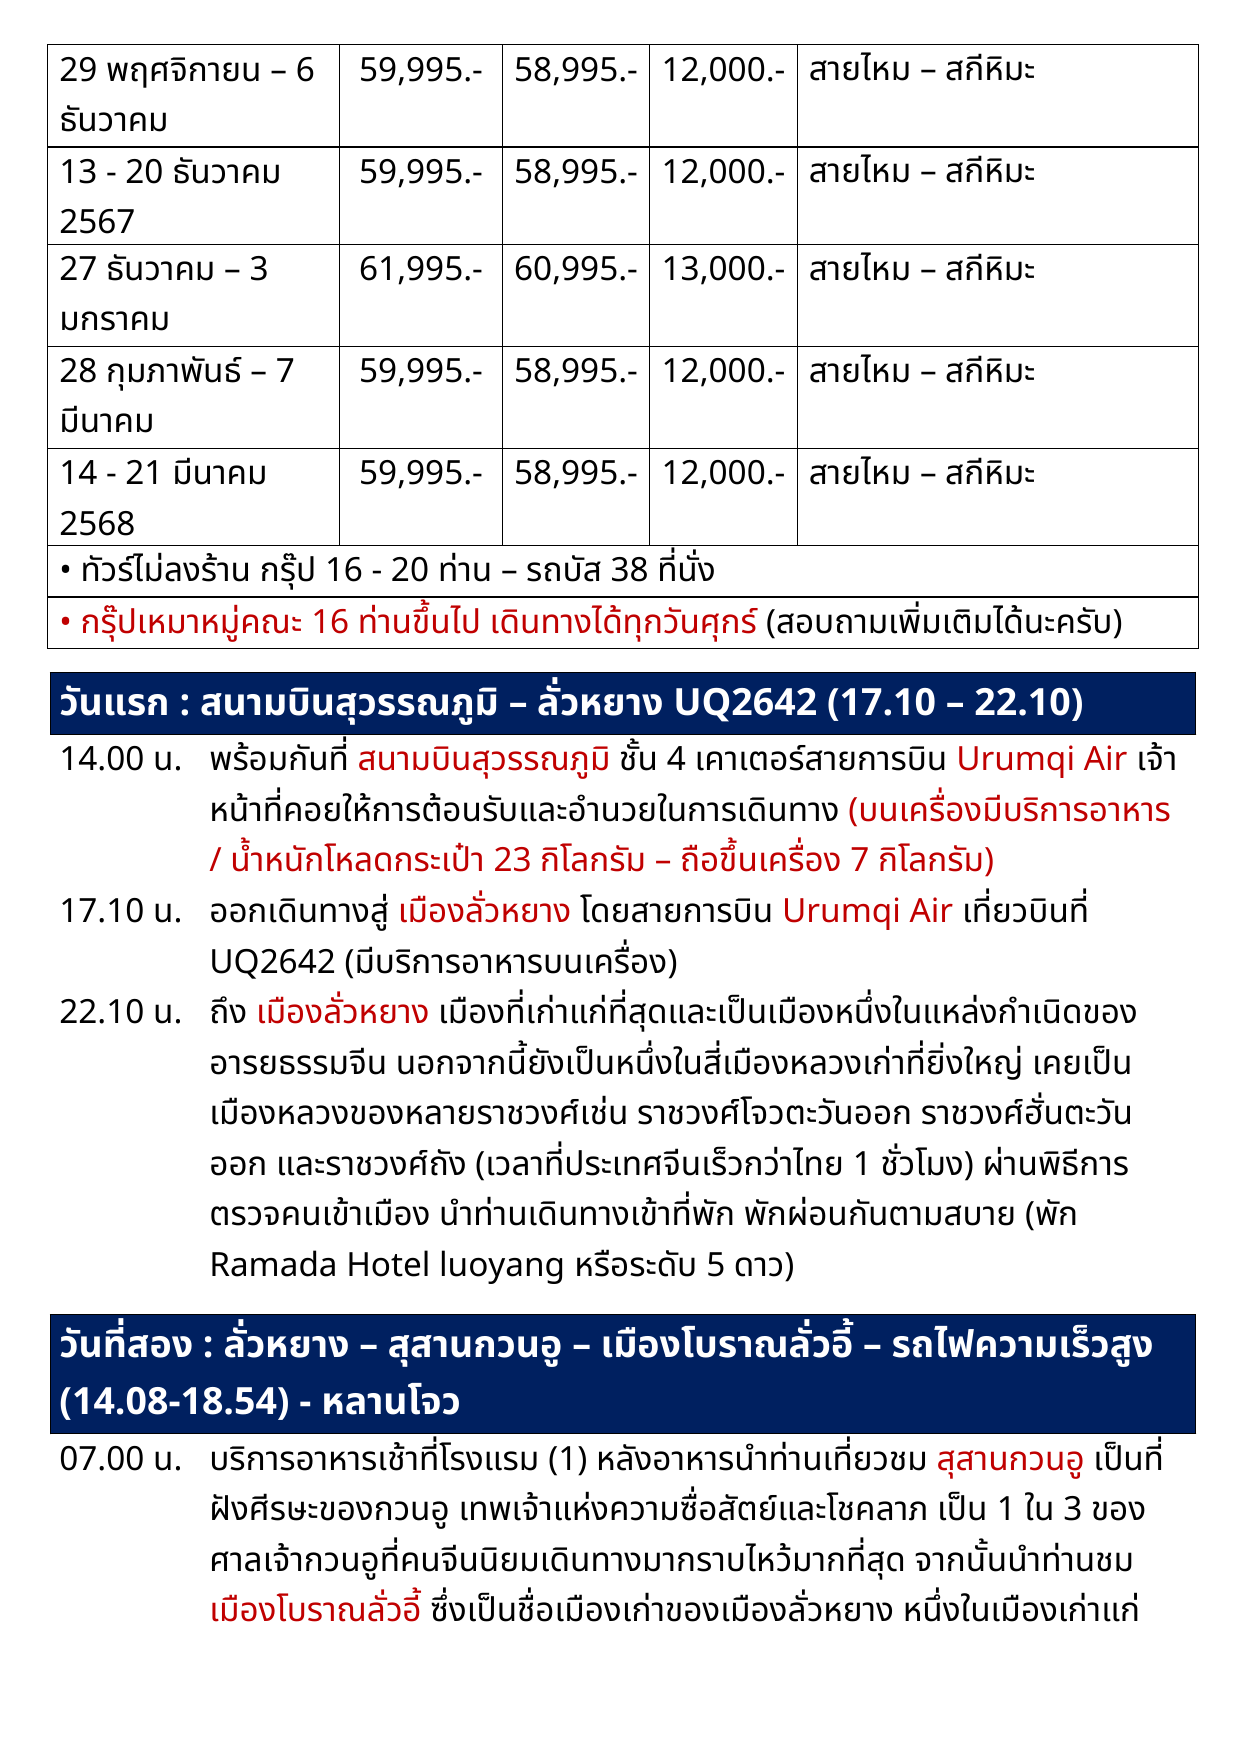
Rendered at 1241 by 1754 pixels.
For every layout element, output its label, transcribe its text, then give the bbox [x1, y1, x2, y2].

table_cell สายไหม – สกีหิมะ [798, 245, 1198, 346]
table_cell 12,000.- [650, 45, 797, 146]
text 14.00 น. พร้อมกันที่ สนามบินสุวรรณภูมิ ชั้น 4 เคาเตอร์สายการบิน Urumqi Air เจ้าหน้าที่คอยให้การต้อนรับและอำนวยในการเดินทาง (บนเครื่องมีบริการอาหาร / น้ำหนักโหลดกระเป๋า 23 กิโลกรัม – ถือขึ้นเครื่อง 7 กิโลกรัม) [59, 735, 1187, 887]
table_cell • กรุ๊ปเหมาหมู่คณะ 16 ท่านขึ้นไป เดินทางได้ทุกวันศุกร์ (สอบถามเพิ่มเติมได้นะครับ) [48, 598, 1198, 648]
table_cell 13 - 20 ธันวาคม 2567 [48, 148, 339, 243]
table_cell สายไหม – สกีหิมะ [798, 45, 1198, 146]
table_cell • ทัวร์ไม่ลงร้าน กรุ๊ป 16 - 20 ท่าน – รถบัส 38 ที่นั่ง [48, 546, 1198, 596]
table_cell 59,995.- [340, 148, 502, 243]
table_cell สายไหม – สกีหิมะ [798, 347, 1198, 448]
table_cell 59,995.- [340, 347, 502, 448]
table_cell 58,995.- [503, 148, 649, 243]
table_cell 60,995.- [503, 245, 649, 346]
table_cell 28 กุมภาพันธ์ – 7 มีนาคม [48, 347, 339, 448]
table_cell 58,995.- [503, 347, 649, 448]
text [59, 1434, 1187, 1636]
table_cell 58,995.- [503, 449, 649, 545]
table_cell 61,995.- [340, 245, 502, 346]
table_cell 58,995.- [503, 45, 649, 146]
text 17.10 น. ออกเดินทางสู่ เมืองลั่วหยาง โดยสายการบิน Urumqi Air เที่ยวบินที่ UQ2642 (มีบริการอาหารบนเครื่อง) [59, 887, 1187, 988]
table_cell 12,000.- [650, 148, 797, 243]
text 22.10 น. ถึง เมืองลั่วหยาง เมืองที่เก่าแก่ที่สุดและเป็นเมืองหนึ่งในแหล่งกำเนิดของอารยธรรมจีน นอกจากนี้ยังเป็นหนึ่งในสี่เมืองหลวงเก่าที่ยิ่งใหญ่ เคยเป็นเมืองหลวงของหลายราชวงศ์เช่น ราชวงศ์โจวตะวันออก ราชวงศ์ฮั่นตะวันออก และราชวงศ์ถัง (เวลาที่ประเทศจีนเร็วกว่าไทย 1 ชั่วโมง) ผ่านพิธีการตรวจคนเข้าเมือง นำท่านเดินทางเข้าที่พัก พักผ่อนกันตามสบาย (พัก Ramada Hotel luoyang หรือระดับ 5 ดาว) [59, 988, 1187, 1291]
text วันแรก : สนามบินสุวรรณภูมิ – ลั่วหยาง UQ2642 (17.10 – 22.10) [51, 673, 1195, 734]
table_cell 29 พฤศจิกายน – 6 ธันวาคม [48, 45, 339, 146]
table_cell 12,000.- [650, 347, 797, 448]
table_cell 27 ธันวาคม – 3 มกราคม [48, 245, 339, 346]
table_cell 12,000.- [650, 449, 797, 545]
table_cell 59,995.- [340, 449, 502, 545]
table_cell 14 - 21 มีนาคม 2568 [48, 449, 339, 545]
table_cell 59,995.- [340, 45, 502, 146]
table_cell สายไหม – สกีหิมะ [798, 449, 1198, 545]
table_cell สายไหม – สกีหิมะ [798, 148, 1198, 243]
text วันที่สอง : ลั่วหยาง – สุสานกวนอู – เมืองโบราณลั่วอี้ – รถไฟความเร็วสูง (14.08-18.54) - หลานโจว [51, 1315, 1195, 1433]
table_cell 13,000.- [650, 245, 797, 346]
